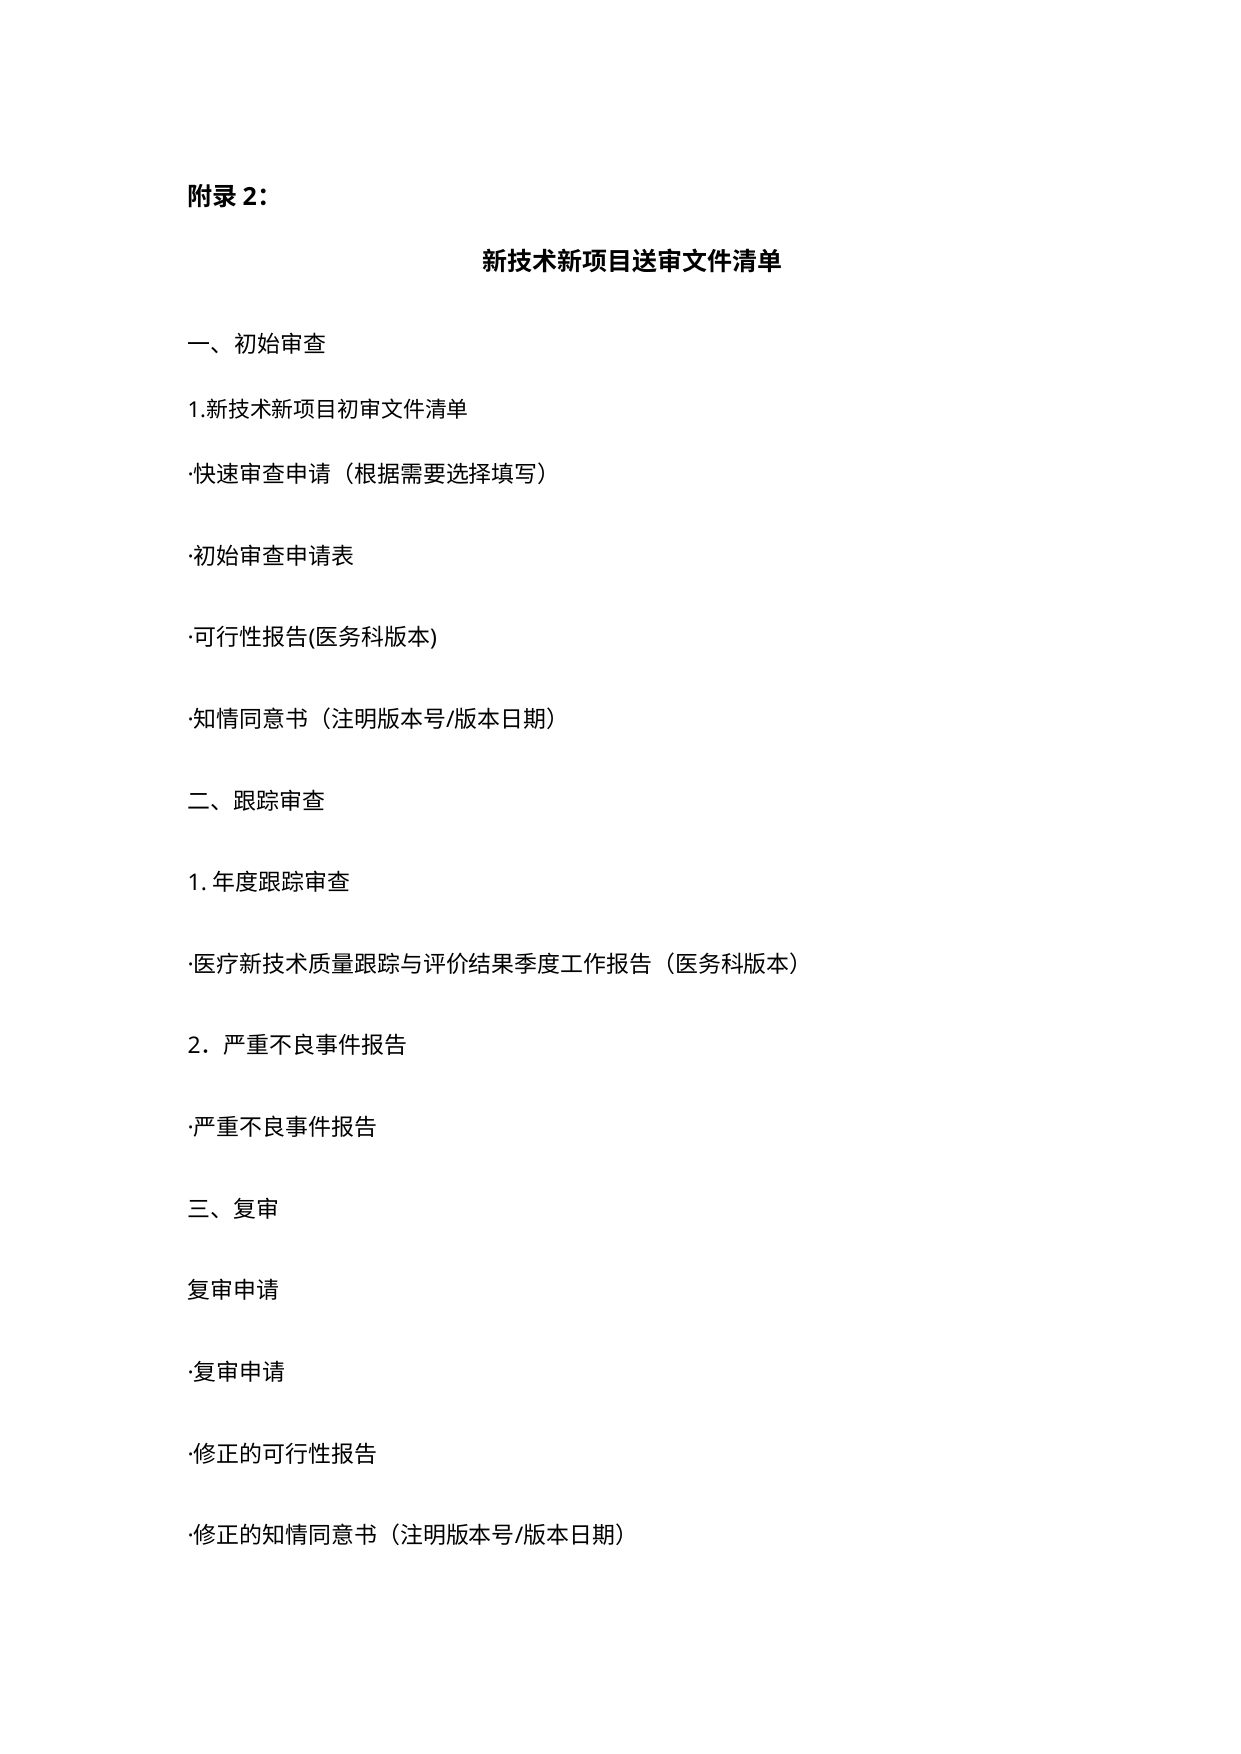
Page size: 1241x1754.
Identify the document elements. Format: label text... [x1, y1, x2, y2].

text ·复审申请 [187, 1338, 1053, 1403]
text 1.新技术新项目初审文件清单 [187, 392, 1053, 424]
text ·修正的知情同意书（注明版本号/版本日期） [187, 1501, 1053, 1566]
text ·知情同意书（注明版本号/版本日期） [187, 685, 1053, 750]
text ·可行性报告(医务科版本) [187, 603, 1053, 668]
text ·医疗新技术质量跟踪与评价结果季度工作报告（医务科版本） [187, 930, 1053, 995]
text 二、跟踪审查 [187, 767, 1053, 832]
text ·修正的可行性报告 [187, 1420, 1053, 1485]
text ·快速审查申请（根据需要选择填写） [187, 440, 1053, 505]
text 附录2： [187, 162, 1053, 227]
list 初始审查 [187, 310, 1053, 375]
text ·初始审查申请表 [187, 522, 1053, 587]
text 1. 年度跟踪审查 [187, 848, 1053, 913]
text ·严重不良事件报告 [187, 1093, 1053, 1158]
text 三、复审 [187, 1175, 1053, 1240]
text 2．严重不良事件报告 [187, 1012, 1053, 1077]
text 复审申请 [187, 1256, 1053, 1321]
text 新技术新项目送审文件清单 [187, 227, 1053, 292]
